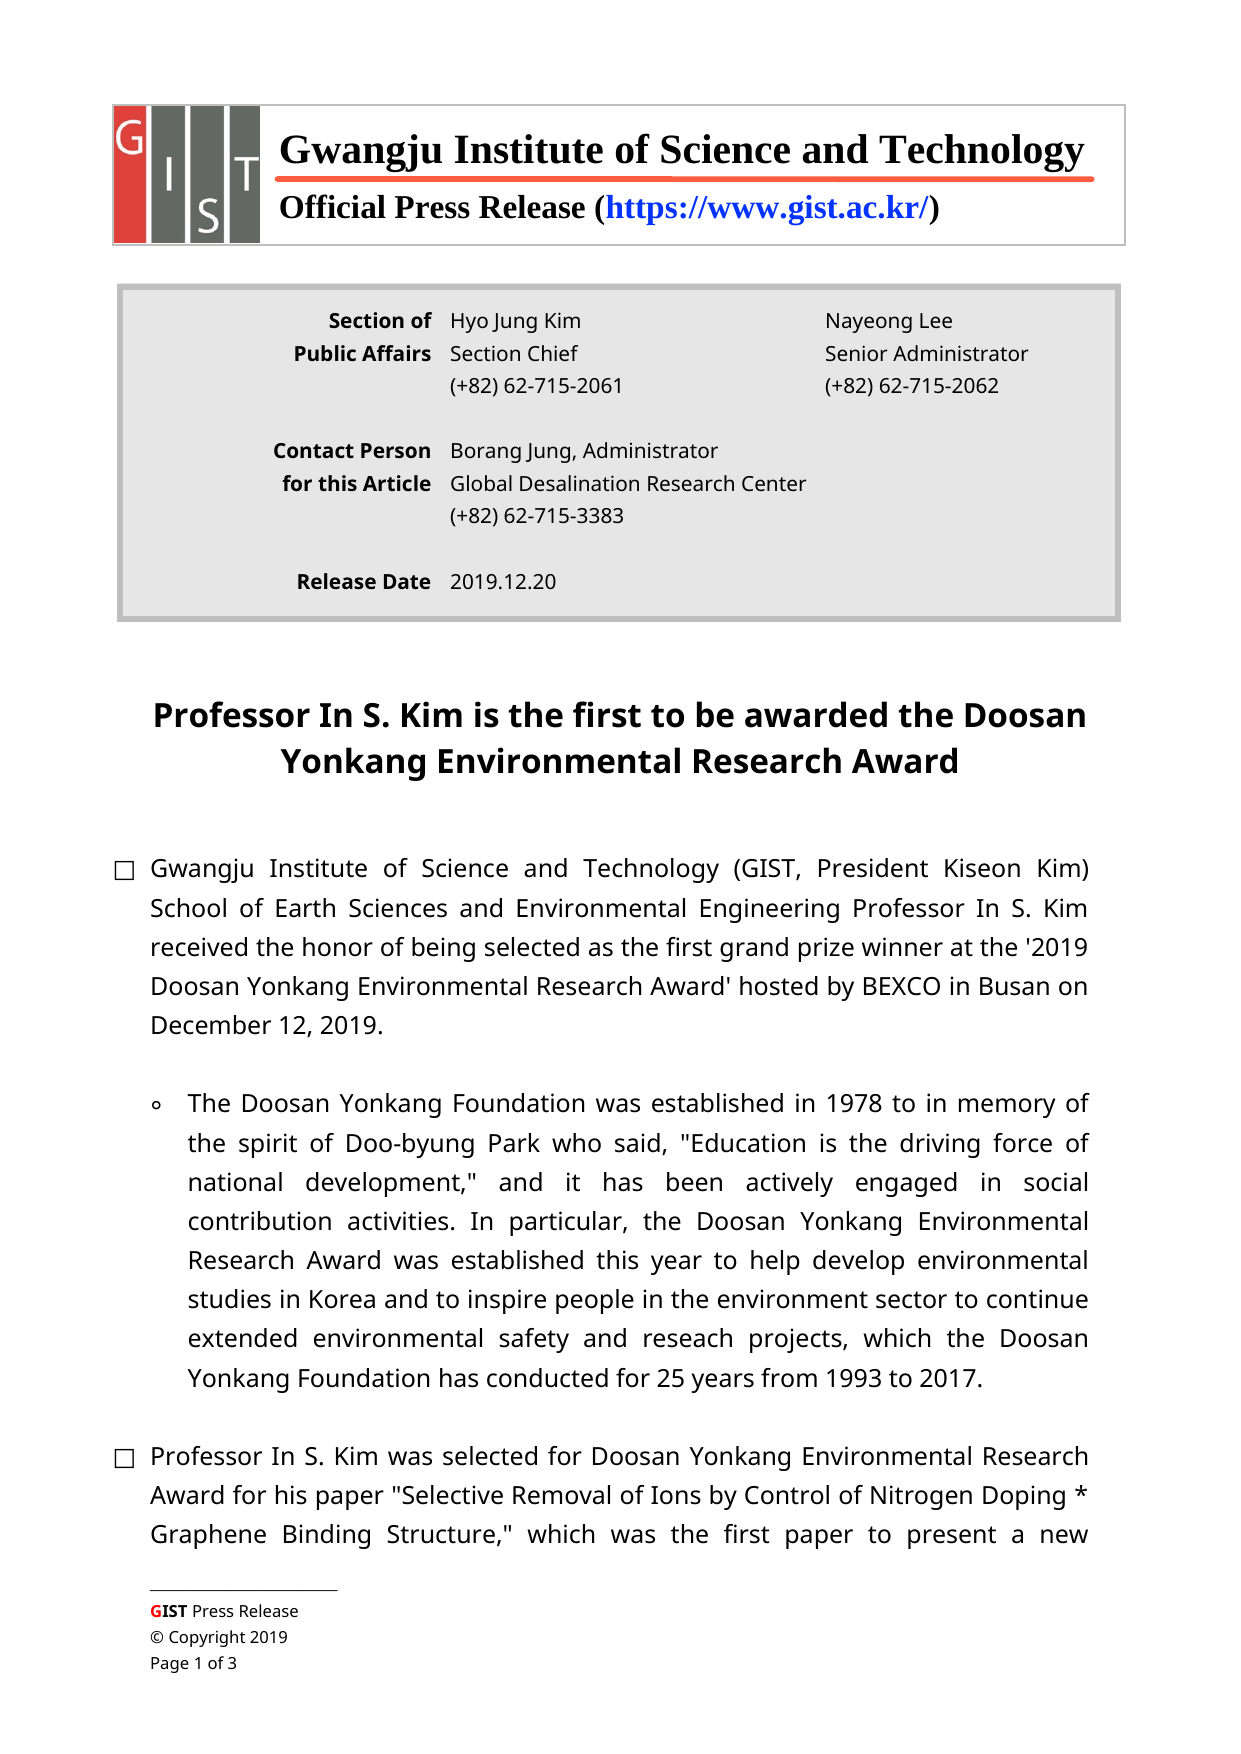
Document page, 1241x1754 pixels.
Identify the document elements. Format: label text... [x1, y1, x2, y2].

text for this Article Global Desalination Research Center [123, 461, 1115, 493]
text Gwangju Institute of Science and Technology [260, 124, 1090, 172]
picture [114, 106, 260, 243]
text Public Affairs Section Chief Senior Administrator [123, 330, 1115, 363]
text Section of Hyo Jung Kim Nayeong Lee [123, 298, 1115, 330]
text □ Gwangju Institute of Science and Technology (GIST, President Kiseon Kim) School of Earth Sciences and Environmental Engineering Professor In S. Kim received the honor of being selected as the first grand prize winner at the '2019 Doosan Yonkang Environmental Research Award' hosted by BEXCO in Busan on December 12, 2019. [112, 851, 1090, 1042]
text ∘ The Doosan Yonkang Foundation was established in 1978 to in memory of the spirit of Doo-byung Park who said, "Education is the driving force of national development," and it has been actively engaged in social contribution activities. In particular, the Doosan Yonkang Environmental Research Award was established this year to help develop environmental studies in Korea and to inspire people in the environment sector to continue extended environmental safety and reseach projects, which the Doosan Yonkang Foundation has conducted for 25 years from 1993 to 2017. [150, 1086, 1090, 1394]
text Professor In S. Kim is the first to be awarded the Doosan Yonkang Environmental Research Award [150, 692, 1090, 783]
text Contact Person Borang Jung, Administrator [123, 428, 1115, 461]
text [112, 1439, 1090, 1551]
text (+82) 62-715-2061 (+82) 62-715-2062 [123, 363, 1115, 396]
text Official Press Release (https://www.gist.ac.kr/) [260, 188, 1090, 226]
text Release Date 2019.12.20 [123, 558, 1115, 591]
text (+82) 62-715-3383 [123, 493, 1115, 526]
